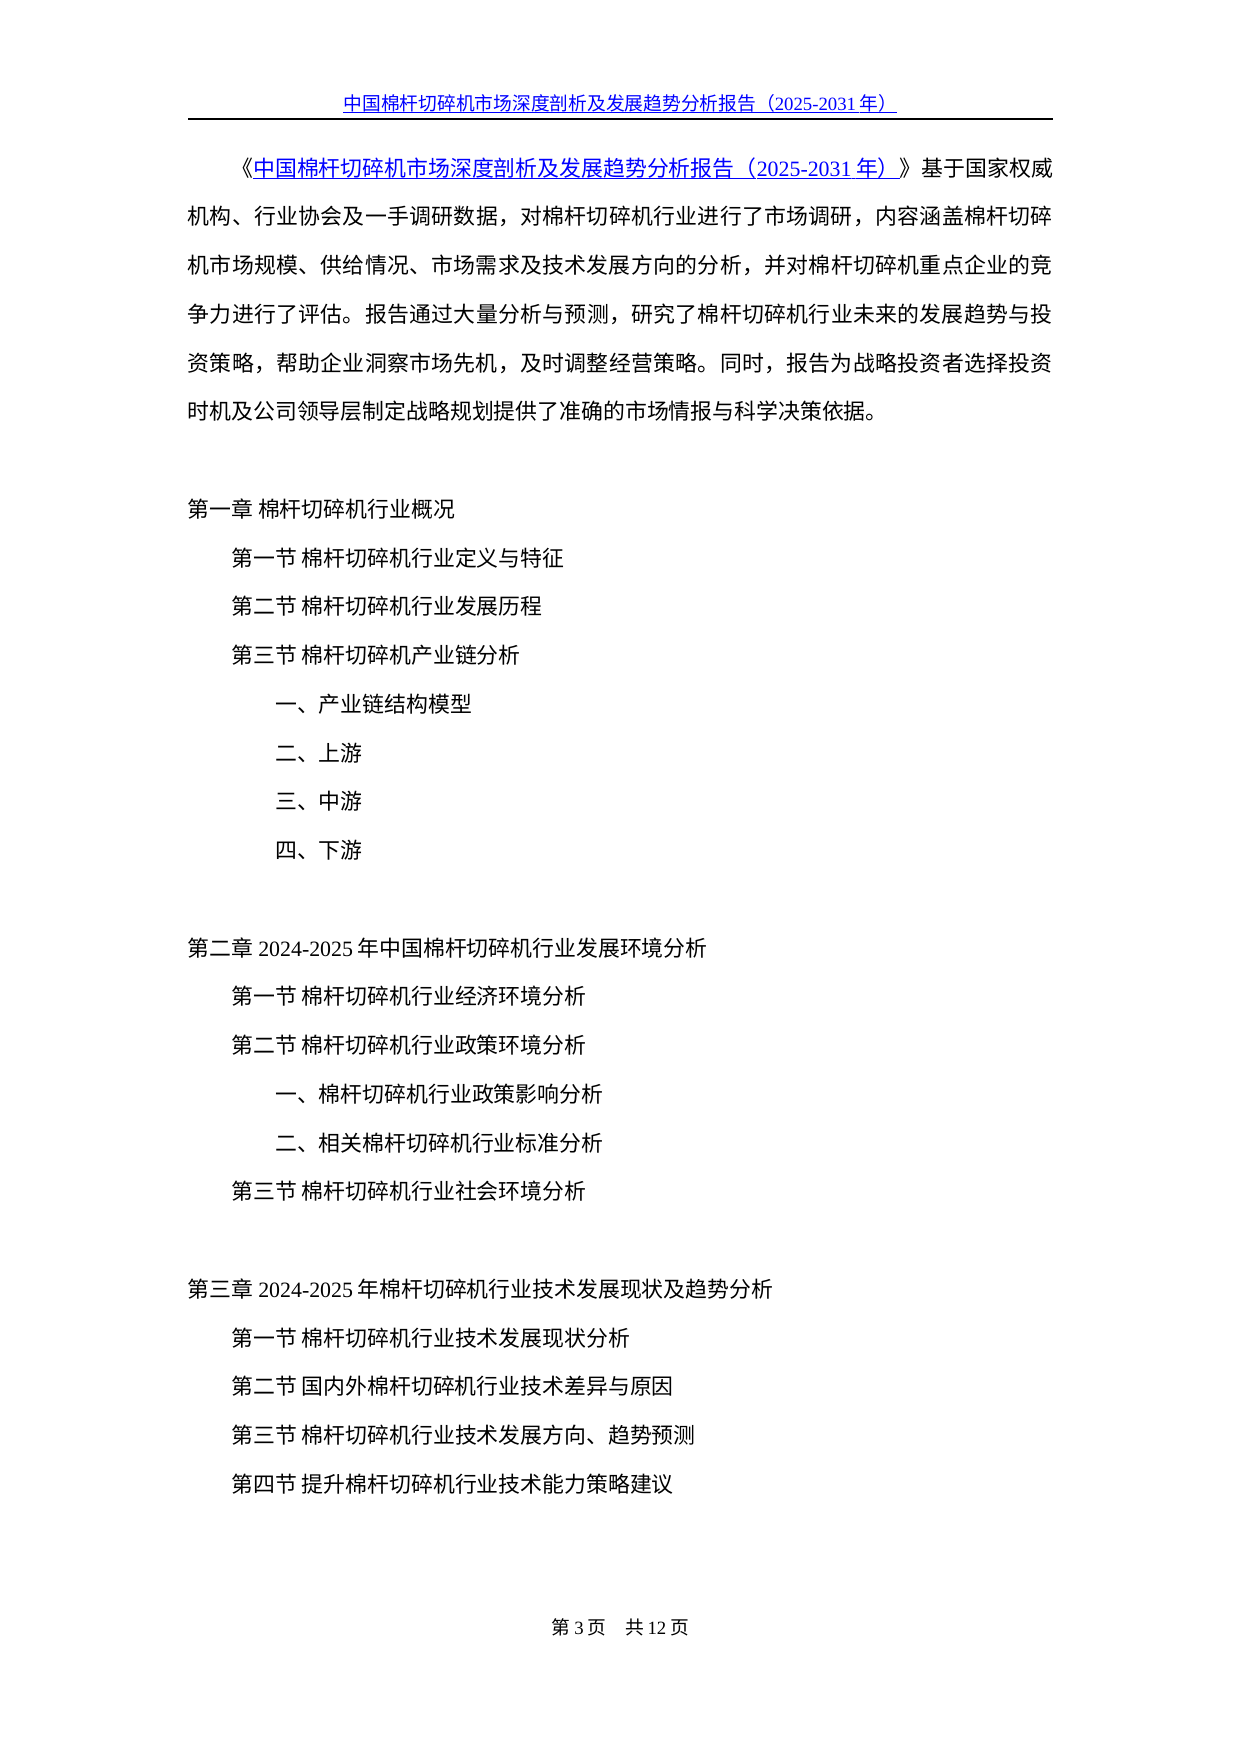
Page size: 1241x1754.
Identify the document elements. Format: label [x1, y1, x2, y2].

text [187, 150, 1053, 1499]
